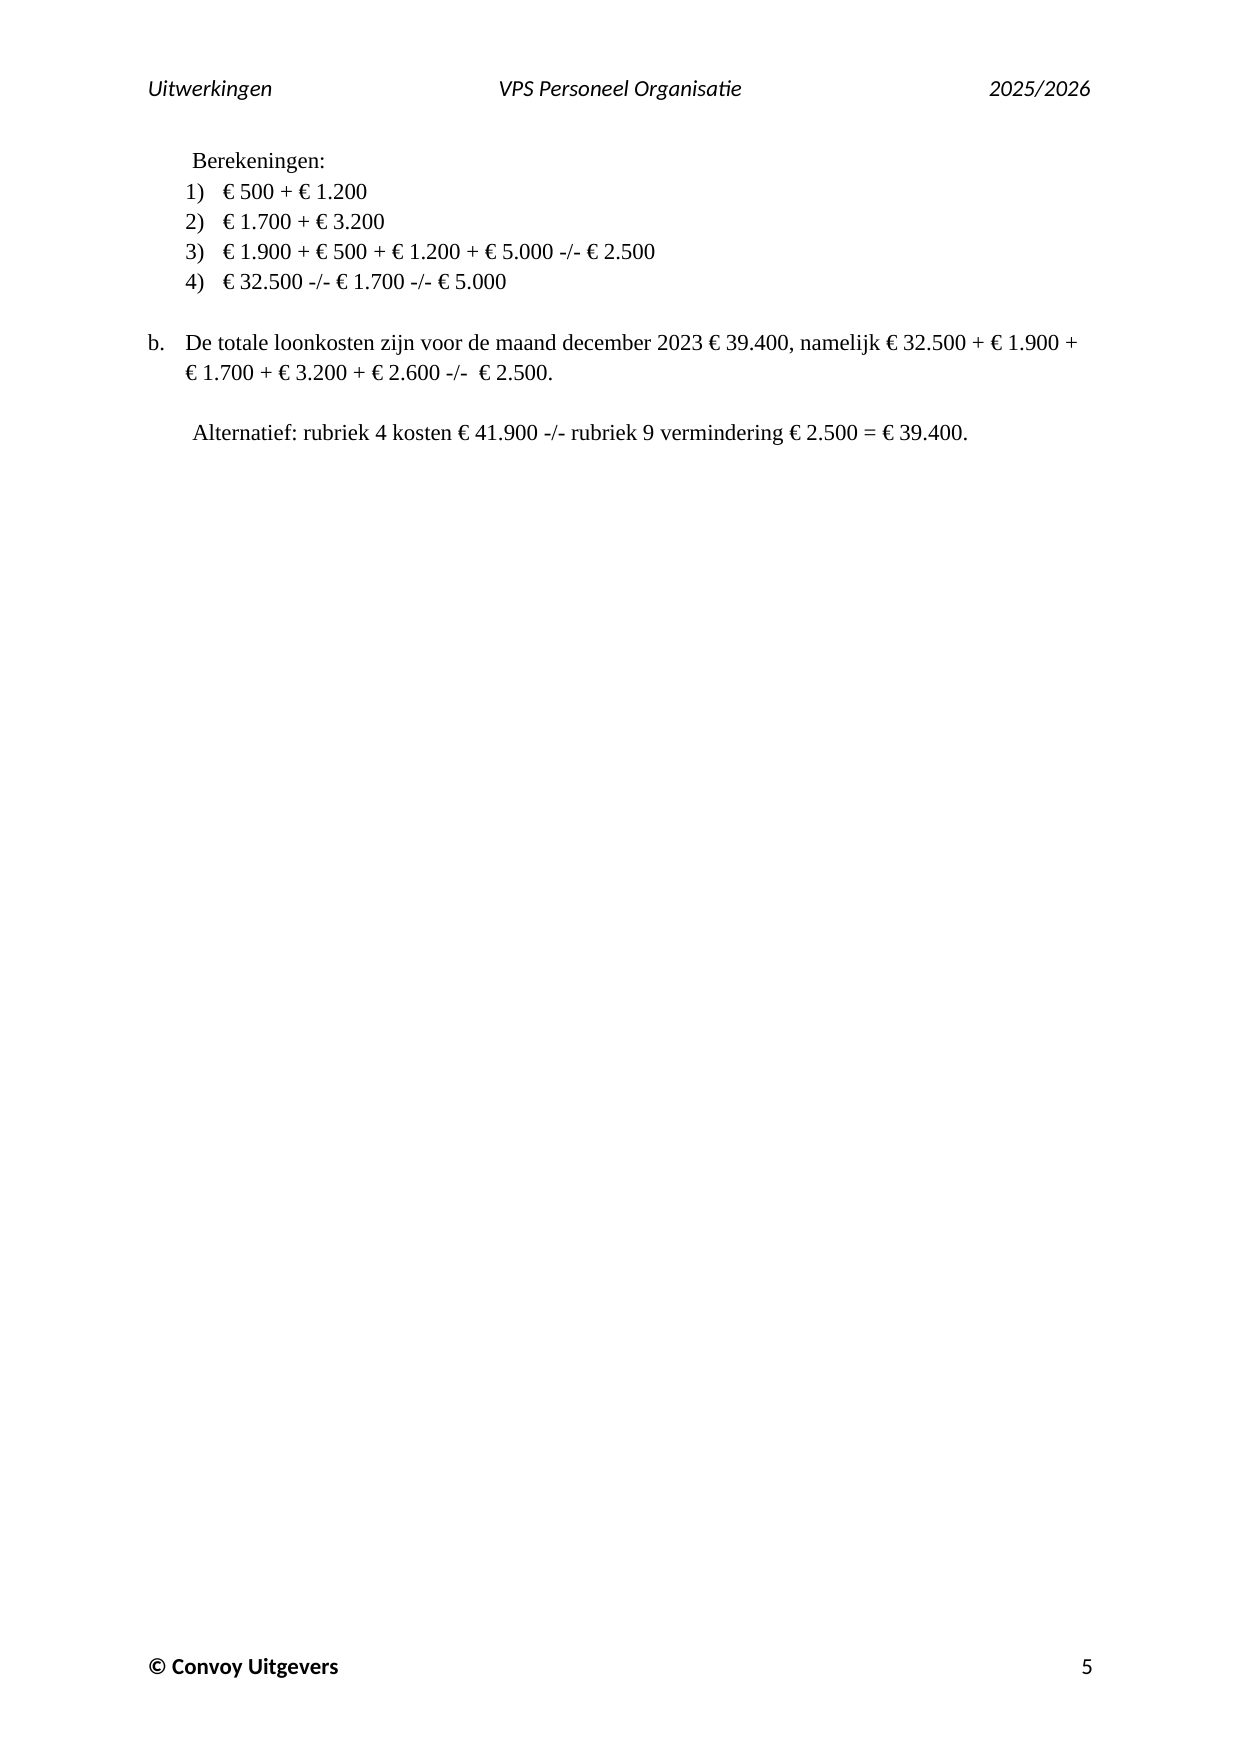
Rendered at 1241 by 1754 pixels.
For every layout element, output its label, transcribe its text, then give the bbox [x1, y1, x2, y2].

list € 1.900 + € 500 + € 1.200 + € 5.000 -/- € 2.500 [185, 238, 1093, 264]
list De totale loonkosten zijn voor de maand december 2023 € 39.400, namelijk € 32.500 + € 1.900 + € 1.700 + € 3.200 + € 2.600 -/- € 2.500. [148, 329, 1093, 385]
text Alternatief: rubriek 4 kosten € 41.900 -/- rubriek 9 vermindering € 2.500 = € 39.400. [148, 419, 1093, 446]
text Berekeningen: [192, 148, 1093, 174]
list € 1.700 + € 3.200 [185, 208, 1093, 234]
list € 500 + € 1.200 [185, 178, 1093, 204]
list € 32.500 -/- € 1.700 -/- € 5.000 [185, 268, 1093, 295]
